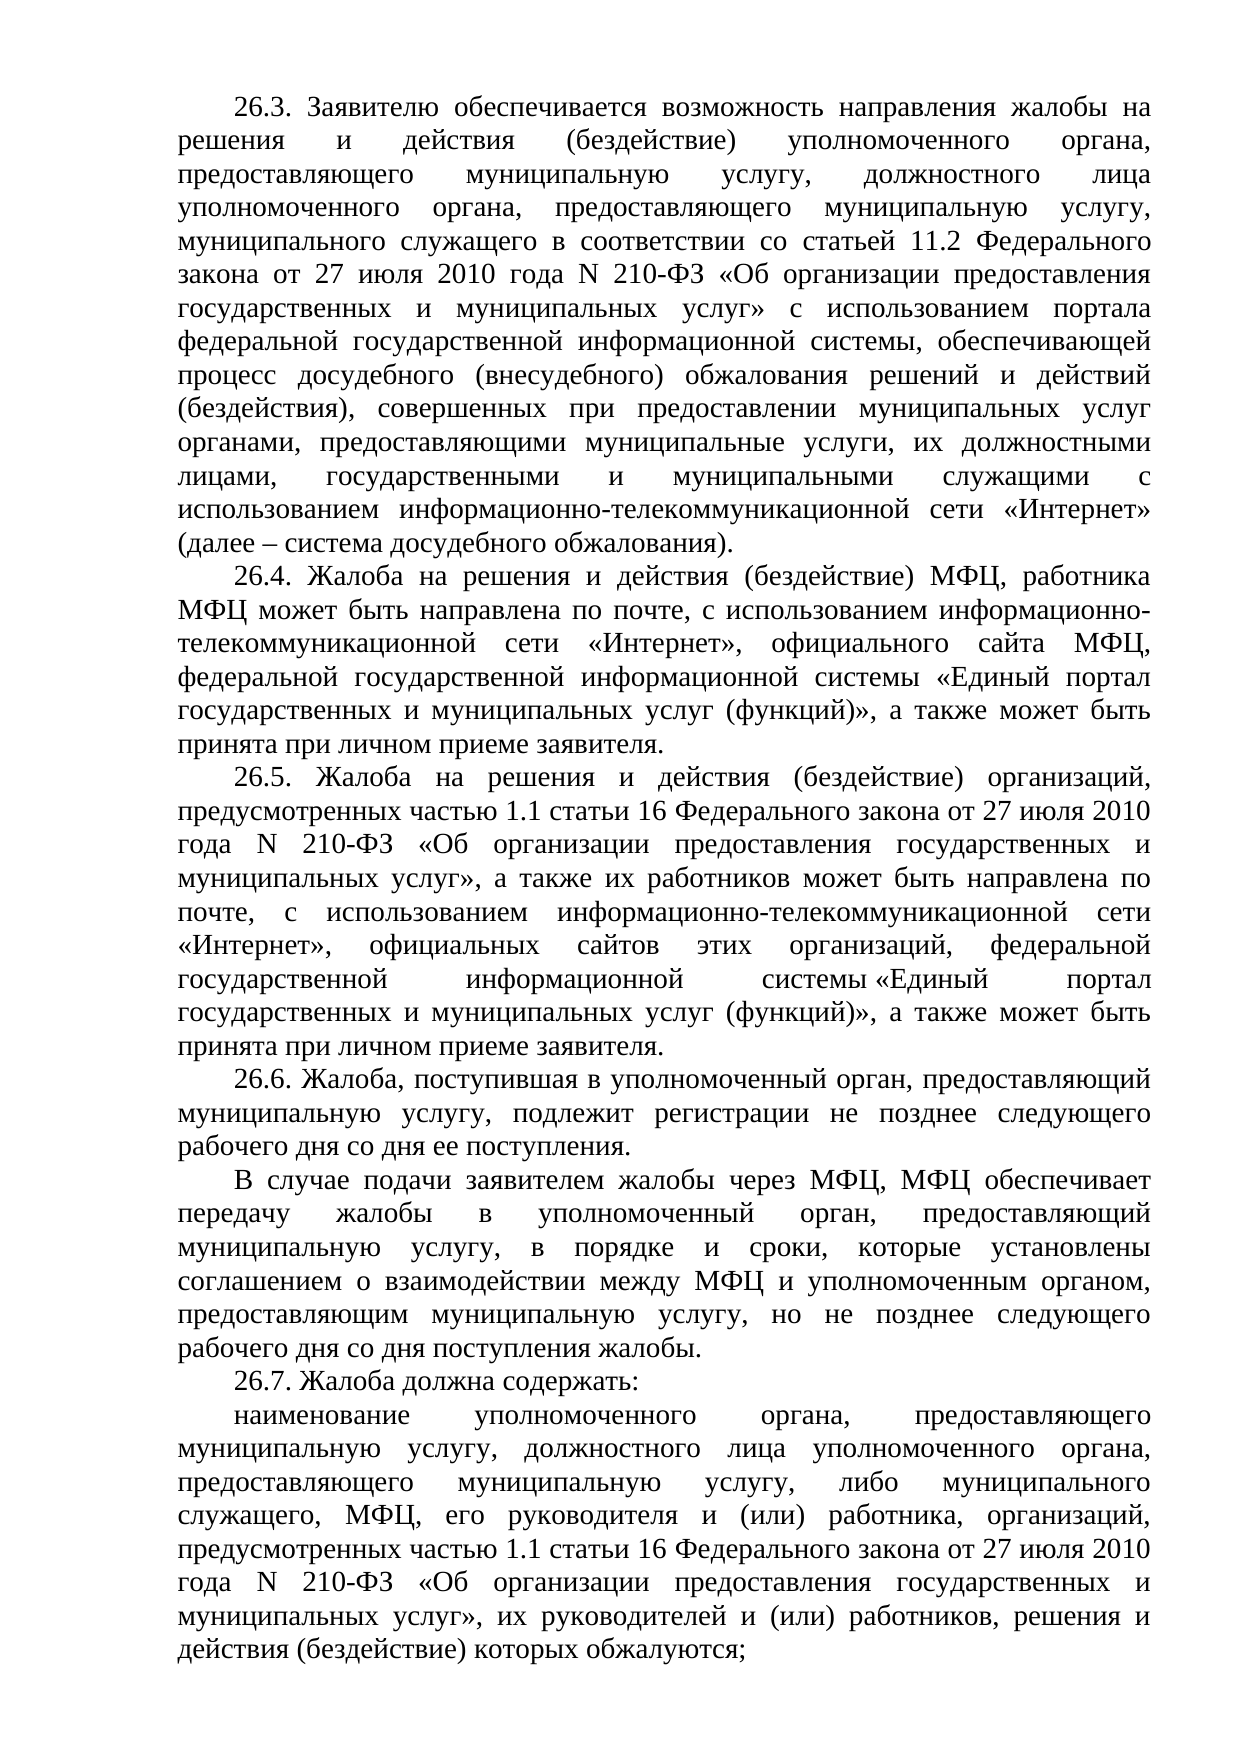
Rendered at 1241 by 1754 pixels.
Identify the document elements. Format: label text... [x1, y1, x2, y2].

text наименование уполномоченного органа, предоставляющего муниципальную услугу, должностного лица уполномоченного органа, предоставляющего муниципальную услугу, либо муниципального служащего, МФЦ, его руководителя и (или) работника, организаций, предусмотренных частью 1.1 статьи 16 Федерального закона от 27 июля 2010 года N 210-ФЗ «Об организации предоставления государственных и муниципальных услуг», их руководителей и (или) работников, решения и действия (бездействие) которых обжалуются; [177, 1397, 1152, 1665]
text В случае подачи заявителем жалобы через МФЦ, МФЦ обеспечивает передачу жалобы в уполномоченный орган, предоставляющий муниципальную услугу, в порядке и сроки, которые установлены соглашением о взаимодействии между МФЦ и уполномоченным органом, предоставляющим муниципальную услугу, но не позднее следующего рабочего дня со дня поступления жалобы. [177, 1162, 1152, 1363]
text 26.3. Заявителю обеспечивается возможность направления жалобы на решения и действия (бездействие) уполномоченного органа, предоставляющего муниципальную услугу, должностного лица уполномоченного органа, предоставляющего муниципальную услугу, муниципального служащего в соответствии со статьей 11.2 Федерального закона от 27 июля 2010 года N 210-ФЗ «Об организации предоставления государственных и муниципальных услуг» с использованием портала федеральной государственной информационной системы, обеспечивающей процесс досудебного (внесудебного) обжалования решений и действий (бездействия), совершенных при предоставлении муниципальных услуг органами, предоставляющими муниципальные услуги, их должностными лицами, государственными и муниципальными служащими с использованием информационно-телекоммуникационной сети «Интернет» (далее – система досудебного обжалования). [177, 89, 1152, 558]
text 26.4. Жалоба на решения и действия (бездействие) МФЦ, работника МФЦ может быть направлена по почте, с использованием информационно-телекоммуникационной сети «Интернет», официального сайта МФЦ, федеральной государственной информационной системы «Единый портал государственных и муниципальных услуг (функций)», а также может быть принята при личном приеме заявителя. [177, 558, 1152, 759]
text 26.7. Жалоба должна содержать: [177, 1363, 1152, 1397]
text 26.6. Жалоба, поступившая в уполномоченный орган, предоставляющий муниципальную услугу, подлежит регистрации не позднее следующего рабочего дня со дня ее поступления. [177, 1061, 1152, 1162]
text 26.5. Жалоба на решения и действия (бездействие) организаций, предусмотренных частью 1.1 статьи 16 Федерального закона от 27 июля 2010 года N 210-ФЗ «Об организации предоставления государственных и муниципальных услуг», а также их работников может быть направлена по почте, с использованием информационно-телекоммуникационной сети «Интернет», официальных сайтов этих организаций, федеральной государственной информационной системы «Единый портал государственных и муниципальных услуг (функций)», а также может быть принята при личном приеме заявителя. [177, 759, 1152, 1061]
